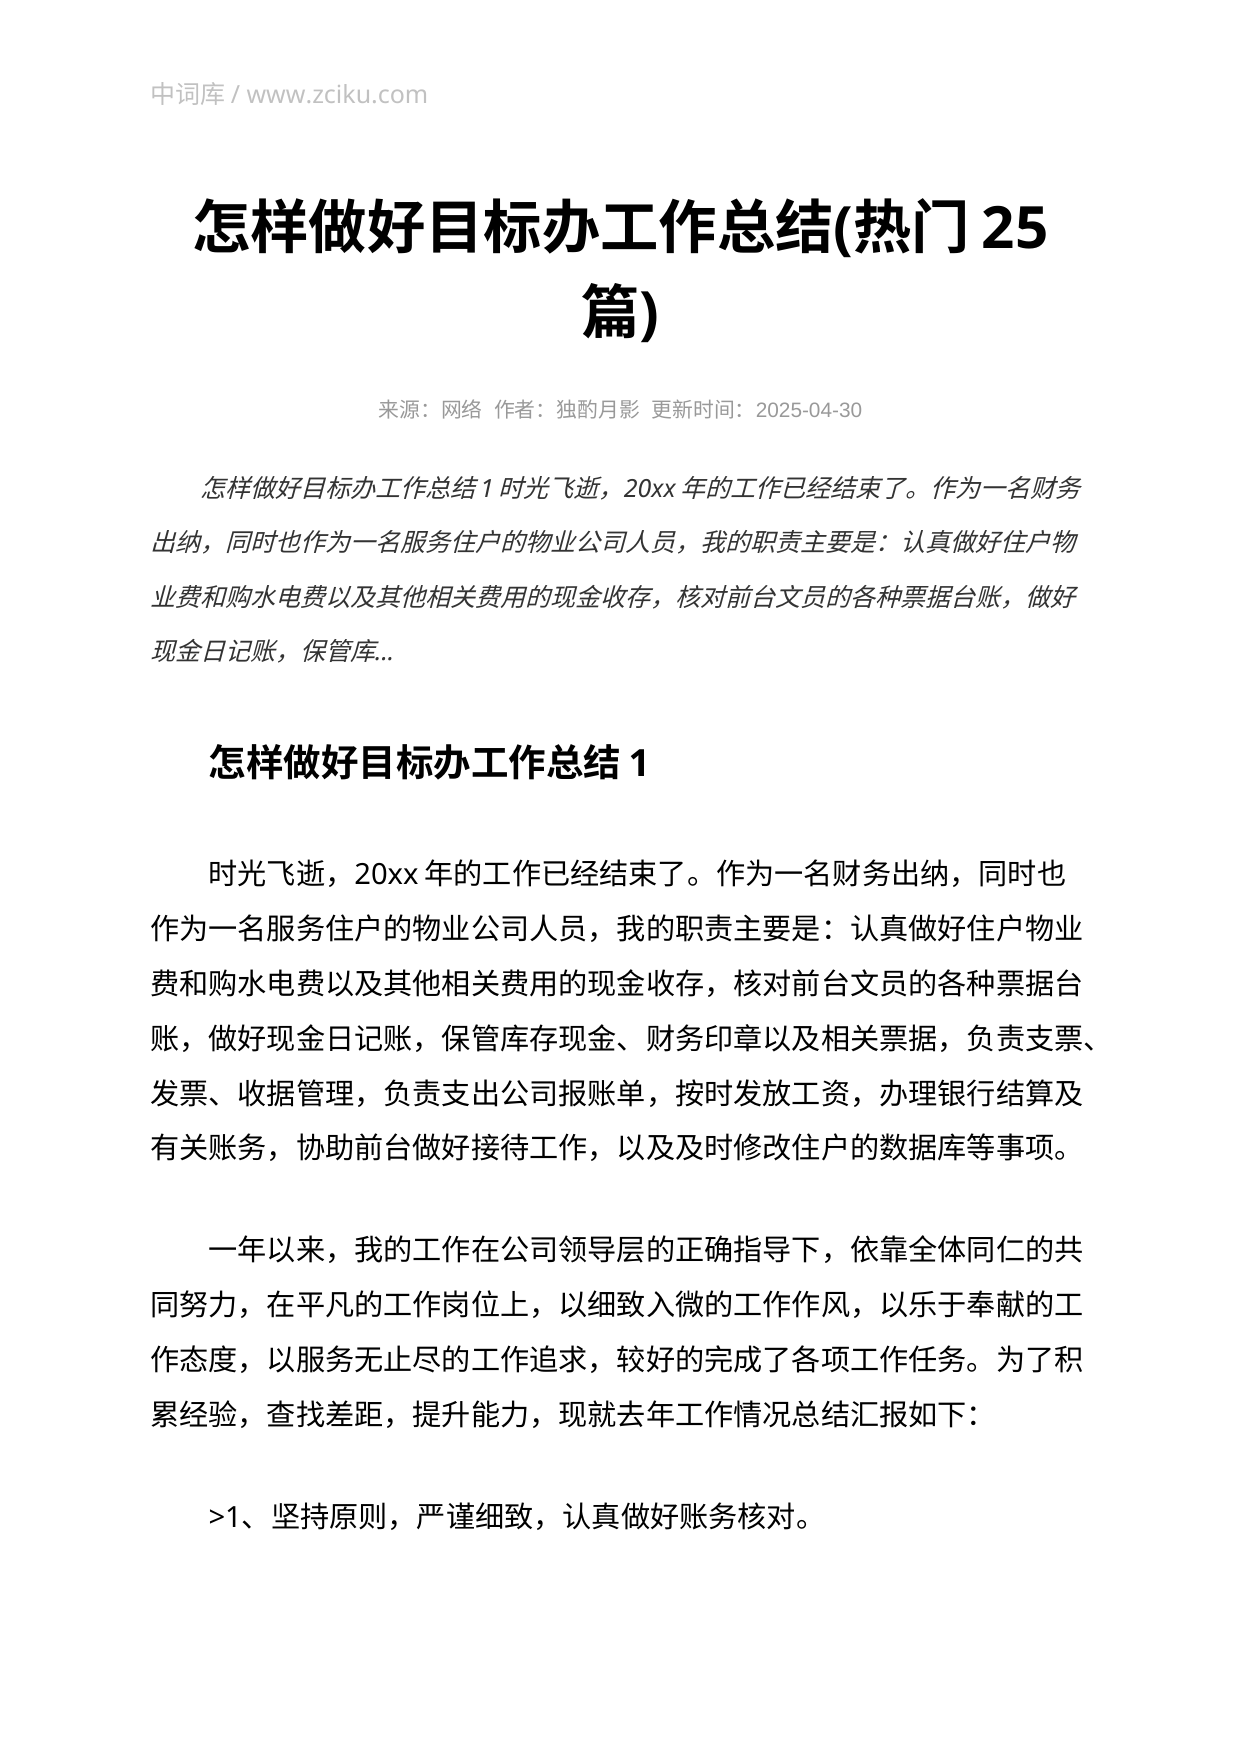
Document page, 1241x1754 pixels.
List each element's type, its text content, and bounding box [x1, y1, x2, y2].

text >1、坚持原则，严谨细致，认真做好账务核对。 [150, 1493, 1090, 1536]
text 时光飞逝，20xx年的工作已经结束了。作为一名财务出纳，同时也作为一名服务住户的物业公司人员，我的职责主要是：认真做好住户物业费和购水电费以及其他相关费用的现金收存，核对前台文员的各种票据台账，做好现金日记账，保管库存现金、财务印章以及相关票据，负责支票、发票、收据管理，负责支出公司报账单，按时发放工资，办理银行结算及有关账务，协助前台做好接待工作，以及及时修改住户的数据库等事项。 [150, 851, 1090, 1167]
text 怎样做好目标办工作总结1时光飞逝，20xx年的工作已经结束了。作为一名财务出纳，同时也作为一名服务住户的物业公司人员，我的职责主要是：认真做好住户物业费和购水电费以及其他相关费用的现金收存，核对前台文员的各种票据台账，做好现金日记账，保管库... [150, 468, 1090, 668]
text 来源：网络 作者：独酌月影 更新时间：2025-04-30 [150, 398, 1090, 422]
subtitle 怎样做好目标办工作总结(热门25篇) [150, 181, 1090, 351]
text 一年以来，我的工作在公司领导层的正确指导下，依靠全体同仁的共同努力，在平凡的工作岗位上，以细致入微的工作作风，以乐于奉献的工作态度，以服务无止尽的工作追求，较好的完成了各项工作任务。为了积累经验，查找差距，提升能力，现就去年工作情况总结汇报如下： [150, 1227, 1090, 1434]
text 怎样做好目标办工作总结1 [150, 733, 1090, 787]
